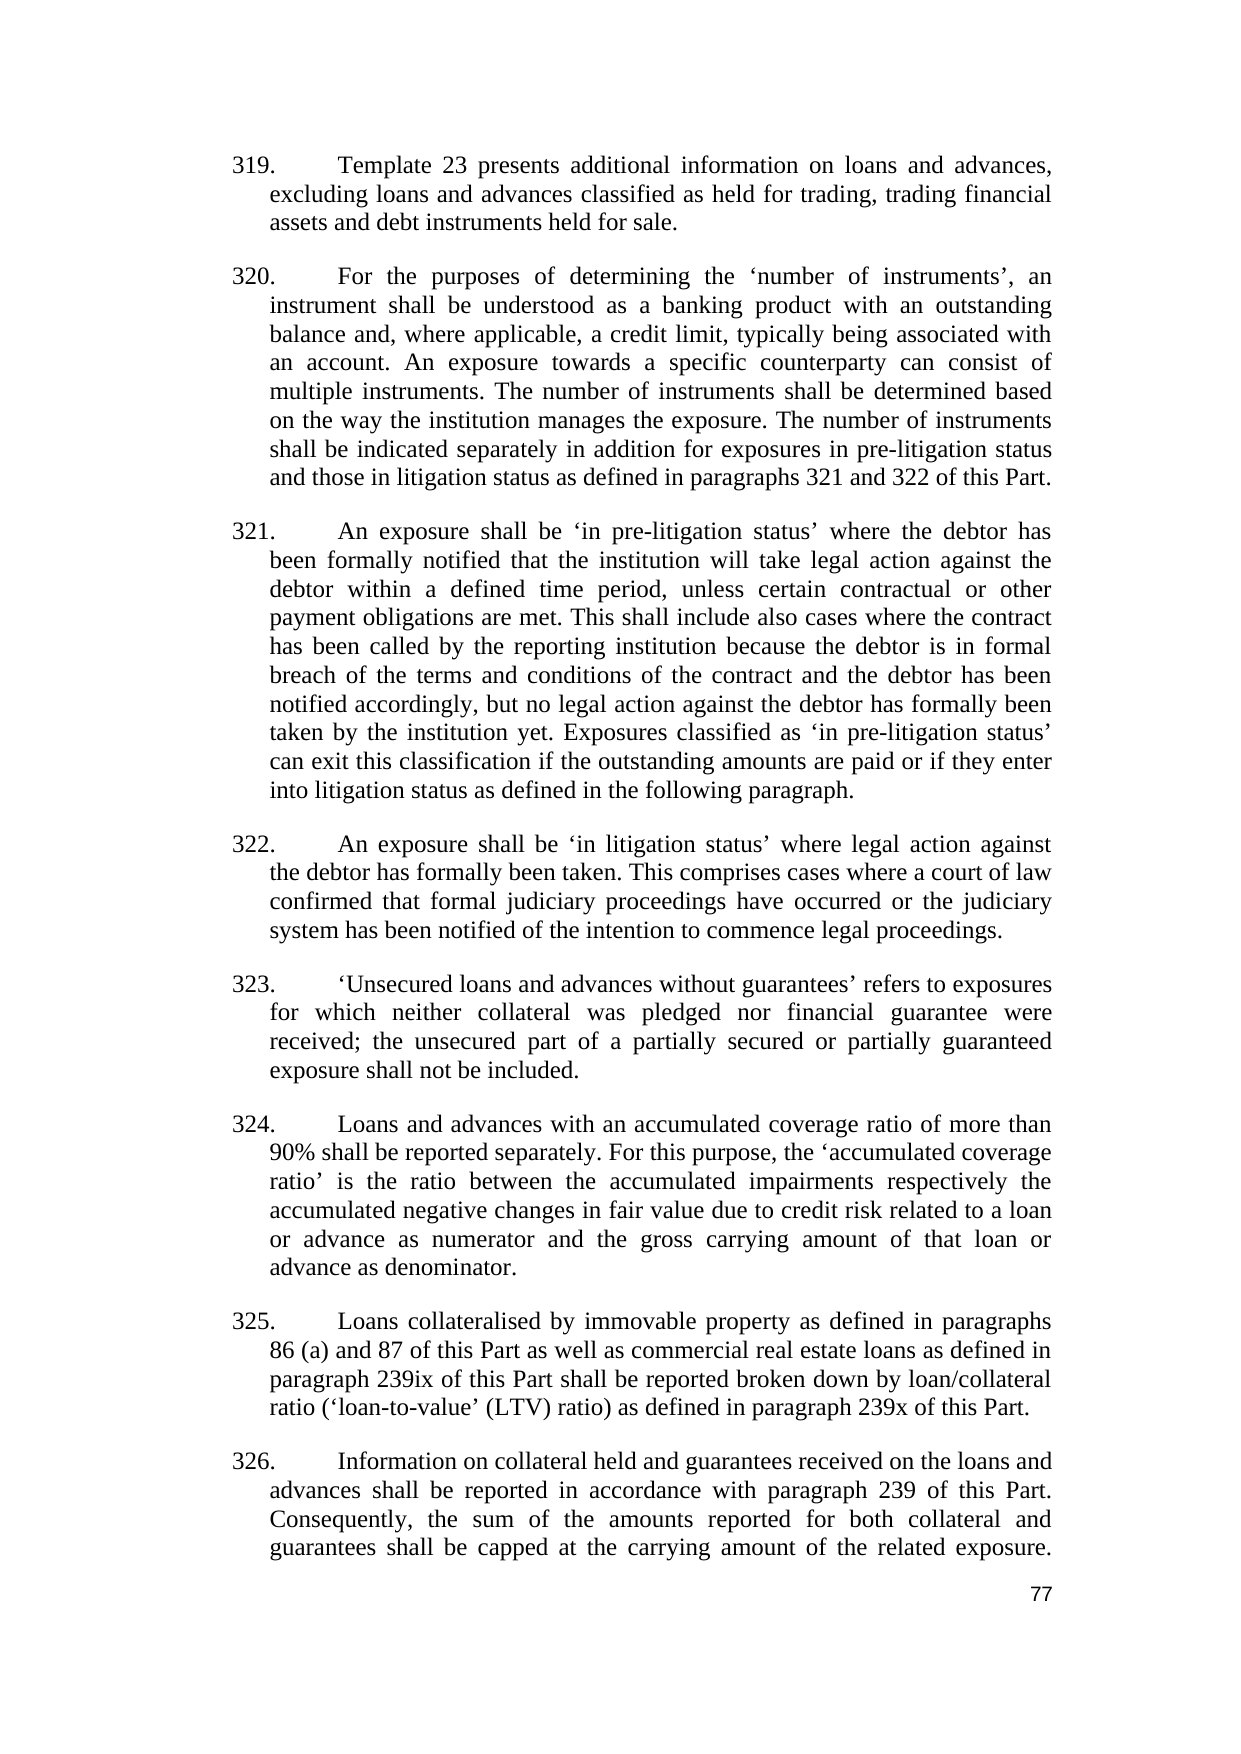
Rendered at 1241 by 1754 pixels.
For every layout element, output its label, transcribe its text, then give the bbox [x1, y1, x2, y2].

text For the purposes of determining the ‘number of instruments’, an instrument shall be understood as a banking product with an outstanding balance and, where applicable, a credit limit, typically being associated with an account. An exposure towards a specific counterparty can consist of multiple instruments. The number of instruments shall be determined based on the way the institution manages the exposure. The number of instruments shall be indicated separately in addition for exposures in pre-litigation status and those in litigation status as defined in paragraphs 321 and 322 of this Part. [232, 261, 1053, 491]
text ‘Unsecured loans and advances without guarantees’ refers to exposures for which neither collateral was pledged nor financial guarantee were received; the unsecured part of a partially secured or partially guaranteed exposure shall not be included. [232, 969, 1053, 1084]
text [232, 1446, 1053, 1561]
text An exposure shall be ‘in pre-litigation status’ where the debtor has been formally notified that the institution will take legal action against the debtor within a defined time period, unless certain contractual or other payment obligations are met. This shall include also cases where the contract has been called by the reporting institution because the debtor is in formal breach of the terms and conditions of the contract and the debtor has been notified accordingly, but no legal action against the debtor has formally been taken by the institution yet. Exposures classified as ‘in pre-litigation status’ can exit this classification if the outstanding amounts are paid or if they enter into litigation status as defined in the following paragraph. [232, 516, 1053, 804]
text Loans and advances with an accumulated coverage ratio of more than 90% shall be reported separately. For this purpose, the ‘accumulated coverage ratio’ is the ratio between the accumulated impairments respectively the accumulated negative changes in fair value due to credit risk related to a loan or advance as numerator and the gross carrying amount of that loan or advance as denominator. [232, 1109, 1053, 1281]
text An exposure shall be ‘in litigation status’ where legal action against the debtor has formally been taken. This comprises cases where a court of law confirmed that formal judiciary proceedings have occurred or the judiciary system has been notified of the intention to commence legal proceedings. [232, 829, 1053, 944]
text Loans collateralised by immovable property as defined in paragraphs 86 (a) and 87 of this Part as well as commercial real estate loans as defined in paragraph 239ix of this Part shall be reported broken down by loan/collateral ratio (‘loan-to-value’ (LTV) ratio) as defined in paragraph 239x of this Part. [232, 1306, 1053, 1421]
text Template 23 presents additional information on loans and advances, excluding loans and advances classified as held for trading, trading financial assets and debt instruments held for sale. [232, 150, 1053, 236]
